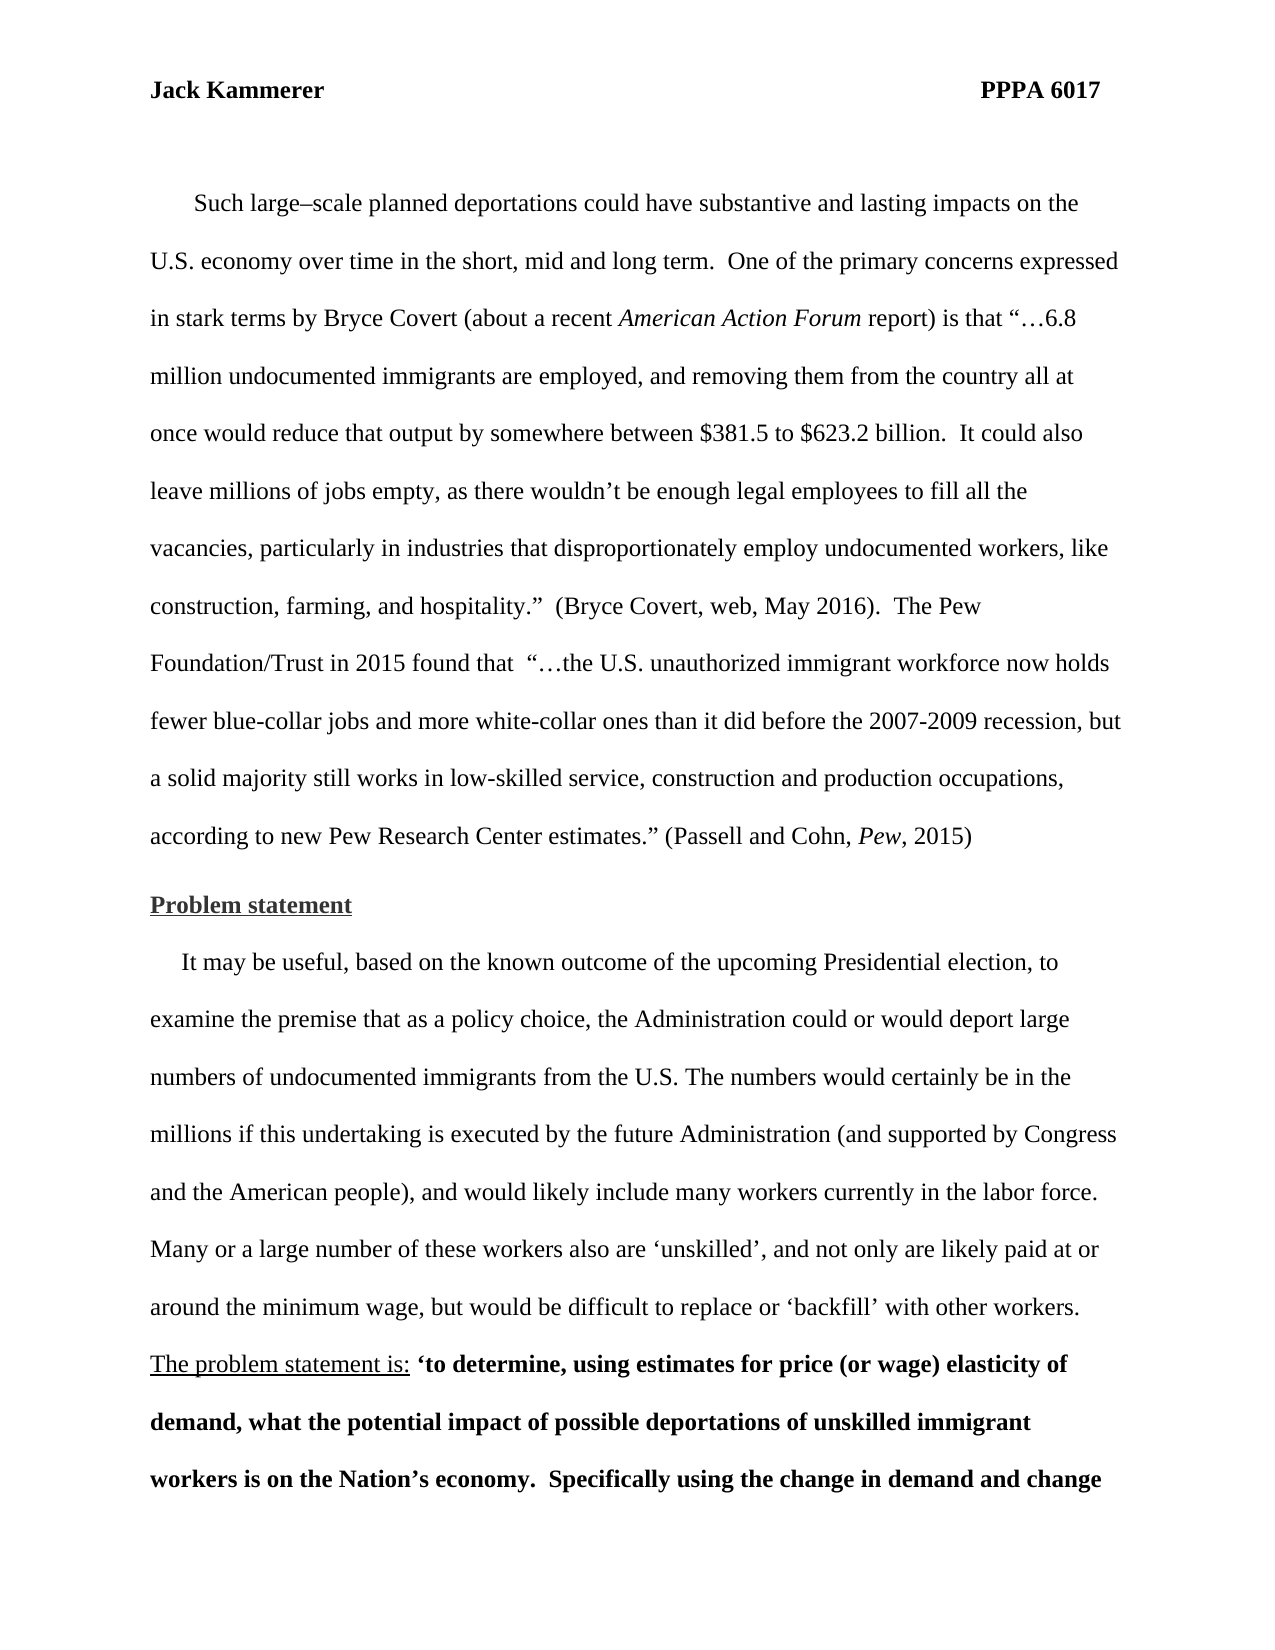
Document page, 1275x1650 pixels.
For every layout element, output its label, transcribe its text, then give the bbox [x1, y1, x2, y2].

text Such large–scale planned deportations could have substantive and lasting impacts on the U.S. economy over time in the short, mid and long term. One of the primary concerns expressed in stark terms by Bryce Covert (about a recent American Action Forum report) is that “…6.8 million undocumented immigrants are employed, and removing them from the country all at once would reduce that output by somewhere between $381.5 to $623.2 billion. It could also leave millions of jobs empty, as there wouldn’t be enough legal employees to fill all the vacancies, particularly in industries that disproportionately employ undocumented workers, like construction, farming, and hospitality.” (Bryce Covert, web, May 2016). The Pew Foundation/Trust in 2015 found that “…the U.S. unauthorized immigrant workforce now holds fewer blue-collar jobs and more white-collar ones than it did before the 2007-2009 recession, but a solid majority still works in low-skilled service, construction and production occupations, according to new Pew Research Center estimates.” (Passell and Cohn, Pew, 2015) [150, 188, 1125, 850]
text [150, 947, 1125, 1493]
text Problem statement [150, 878, 1125, 918]
